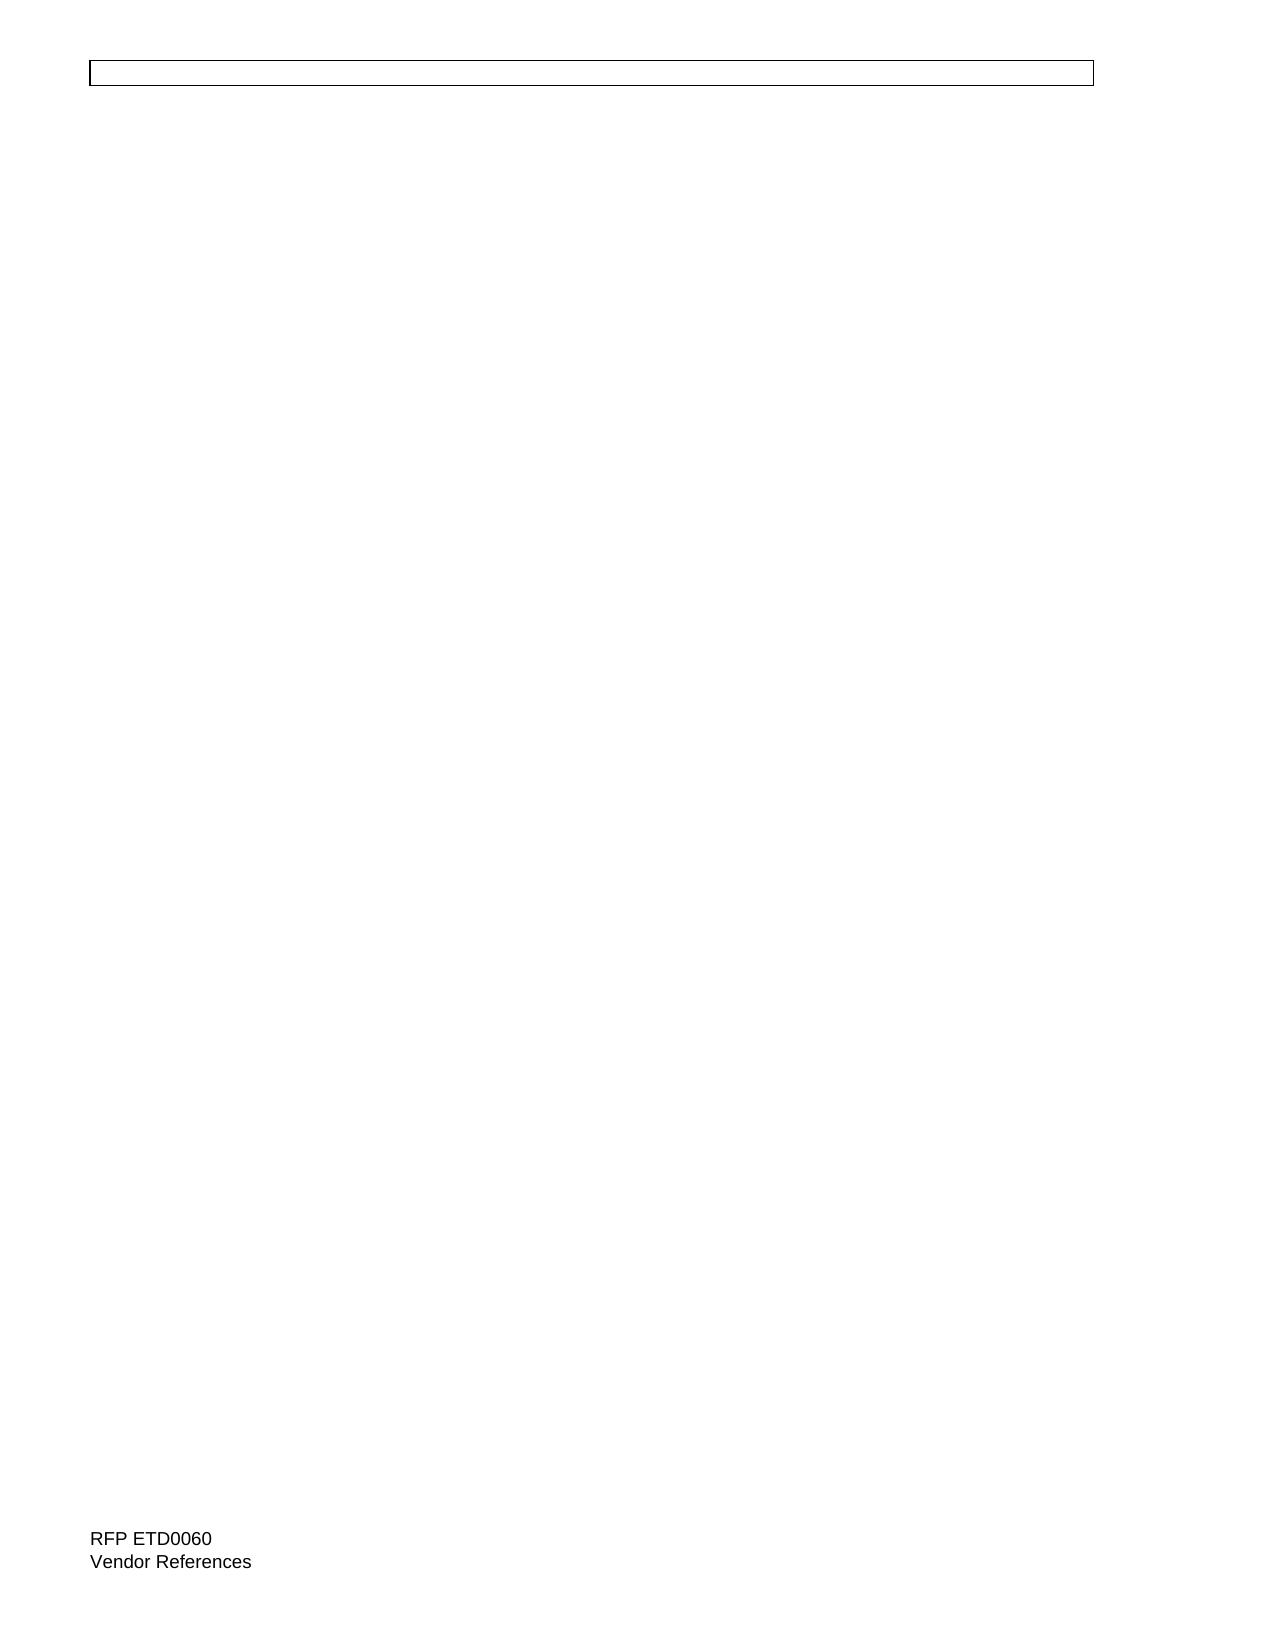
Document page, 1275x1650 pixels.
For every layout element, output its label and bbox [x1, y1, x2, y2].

table_cell [91, 61, 1093, 85]
